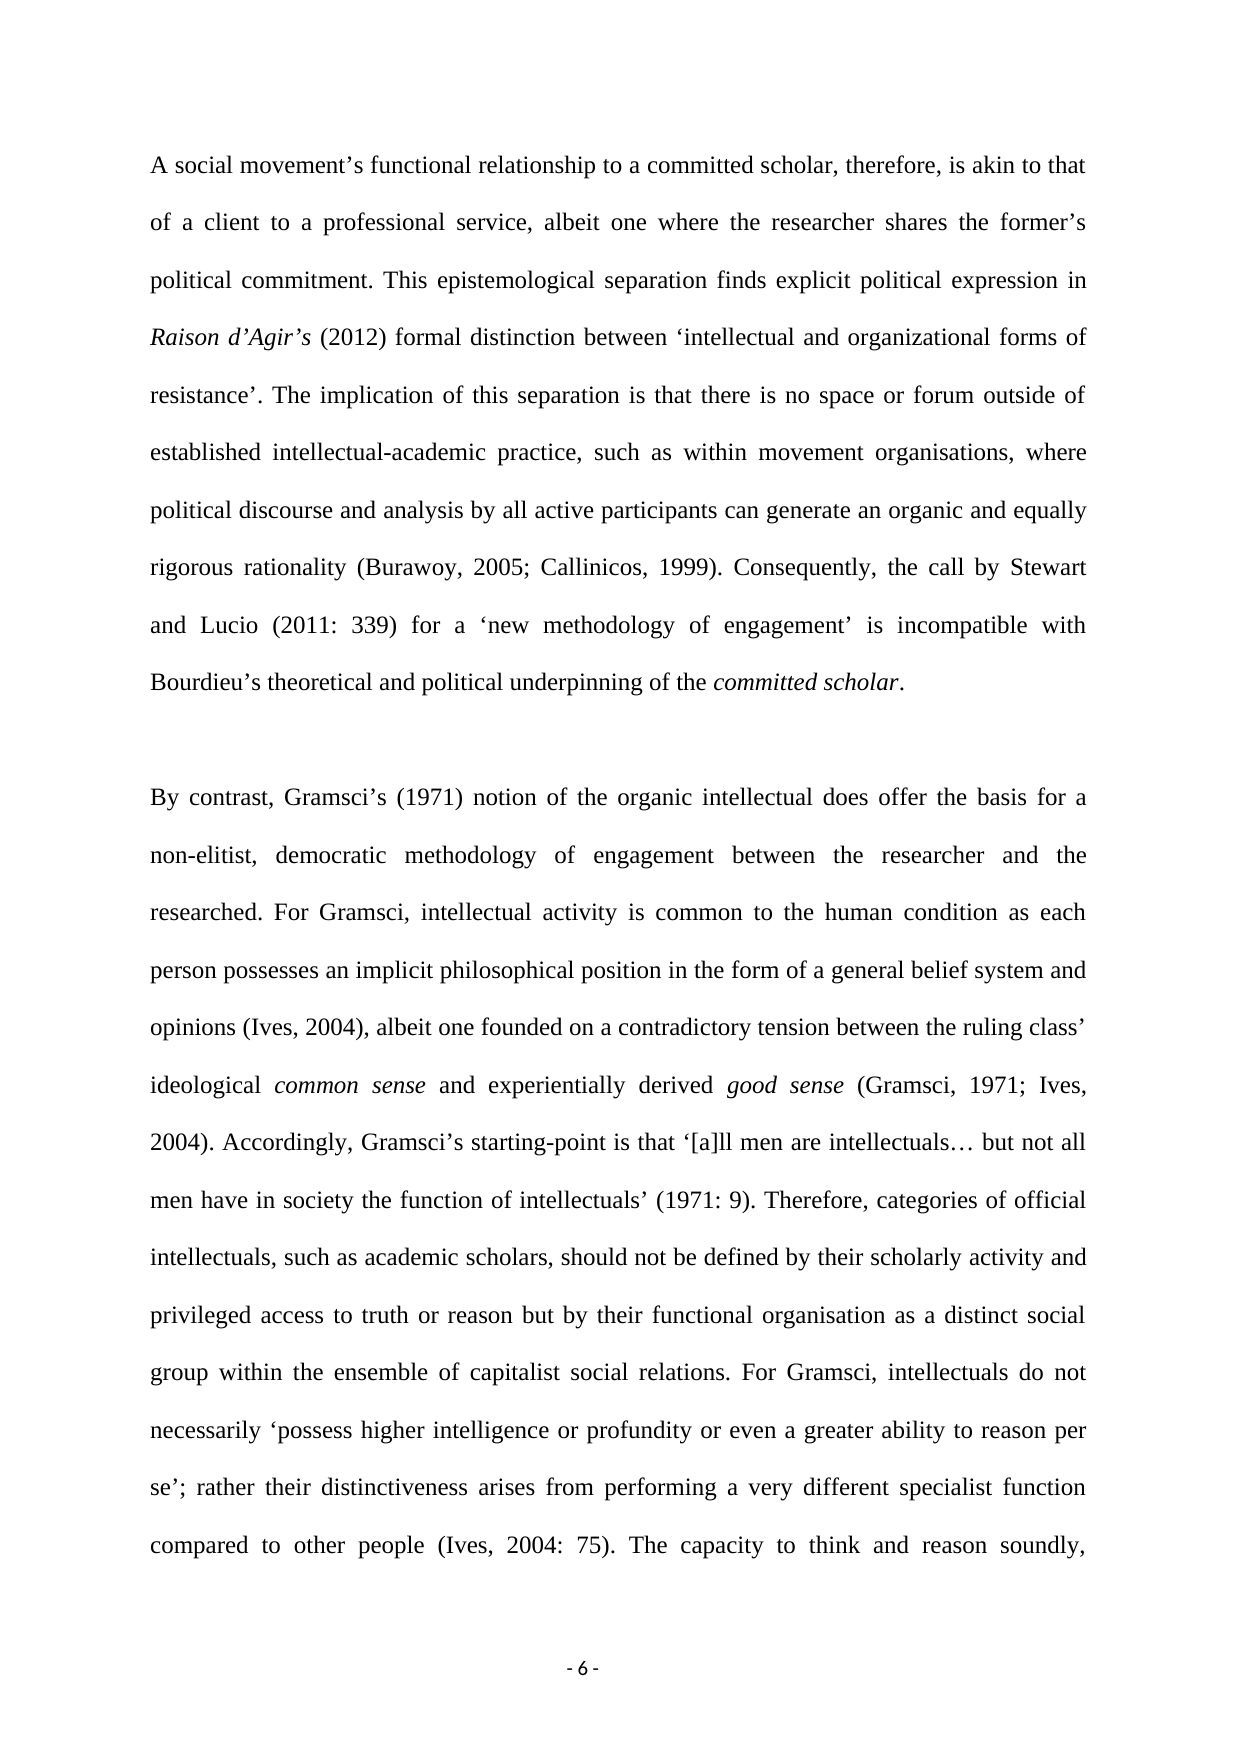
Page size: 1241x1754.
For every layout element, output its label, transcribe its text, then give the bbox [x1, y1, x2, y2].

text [150, 782, 1087, 1559]
text A social movement’s functional relationship to a committed scholar, therefore, is akin to that of a client to a professional service, albeit one where the researcher shares the former’s political commitment. This epistemological separation finds explicit political expression in Raison d’Agir’s (2012) formal distinction between ‘intellectual and organizational forms of resistance’. The implication of this separation is that there is no space or forum outside of established intellectual-academic practice, such as within movement organisations, where political discourse and analysis by all active participants can generate an organic and equally rigorous rationality (Burawoy, 2005; Callinicos, 1999). Consequently, the call by Stewart and Lucio (2011: 339) for a ‘new methodology of engagement’ is incompatible with Bourdieu’s theoretical and political underpinning of the committed scholar. [150, 150, 1087, 696]
